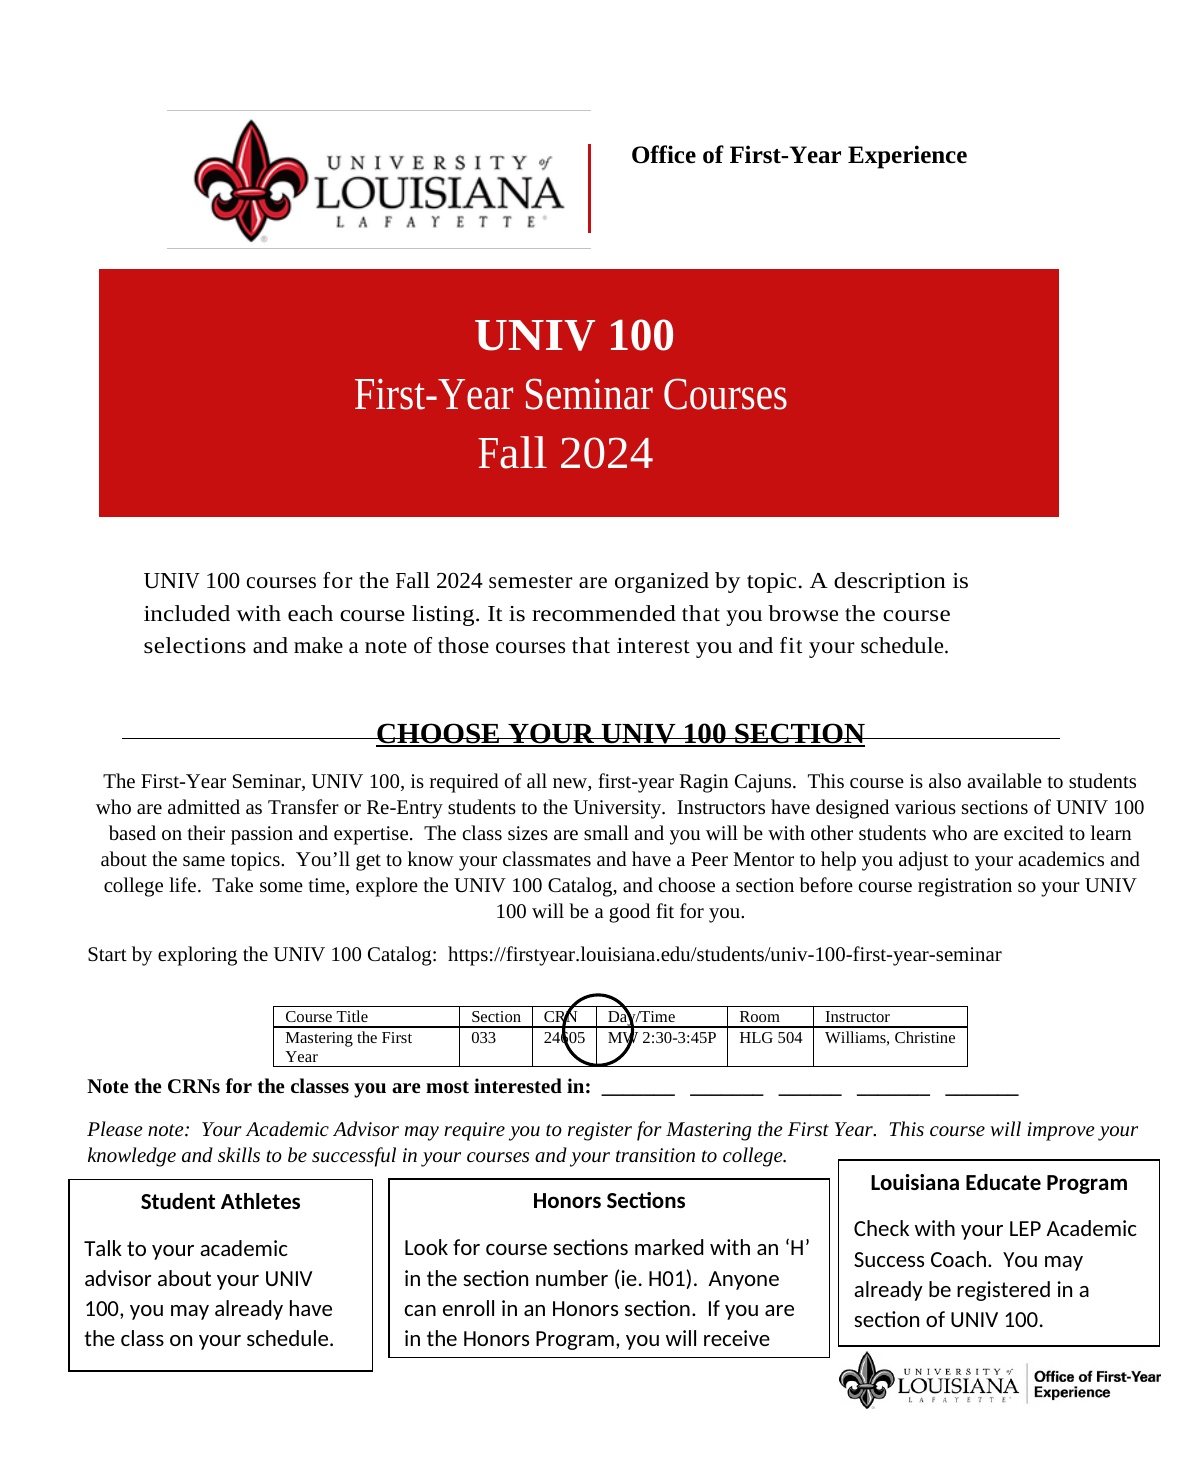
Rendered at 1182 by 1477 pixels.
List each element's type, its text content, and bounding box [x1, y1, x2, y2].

text Fall 2024 [246, 426, 884, 479]
text Office of First-Year Experience [556, 141, 987, 169]
table_cell 24605 [533, 1028, 596, 1066]
table_cell Williams, Christine [814, 1028, 967, 1066]
text Please note: Your Academic Advisor may require you to register for Mastering the First Year. This course will improve your knowledge and skills to be successful in your courses and your transition to college. [87, 1117, 1154, 1167]
text The First-Year Seminar, UNIV 100, is required of all new, first-year Ragin Cajuns. This course is also available to students who are admitted as Transfer or Re-Entry students to the University. Instructors have designed various sections of UNIV 100 based on their passion and expertise. The class sizes are small and you will be with other students who are excited to learn about the same topics. You’ll get to know your classmates and have a Peer Mentor to help you adjust to your academics and college life. Take some time, explore the UNIV 100 Catalog, and choose a section before course registration so your UNIV 100 will be a good fit for you. [87, 769, 1154, 923]
table_header Instructor [814, 1007, 967, 1026]
picture [839, 1351, 1161, 1409]
text CHOOSE YOUR UNIV 100 SECTION [87, 716, 1154, 750]
text First-Year Seminar Courses [246, 367, 884, 419]
table_cell Mastering the First Year [274, 1028, 459, 1066]
text UNIV 100 [362, 307, 786, 360]
table_header Room [728, 1007, 813, 1026]
picture [167, 42, 591, 320]
text Note the CRNs for the classes you are most interested in: _______ _______ ______ _______ _______ [87, 1074, 1154, 1098]
table_cell 033 [460, 1028, 532, 1066]
table_header Course Title [274, 1007, 459, 1026]
table_header Day/Time [597, 1007, 727, 1026]
table_cell MW 2:30-3:45P [597, 1028, 727, 1066]
text UNIV 100 courses for the Fall 2024 semester are organized by topic. A description is included with each course listing. It is recommended that you browse the course selections and make a note of those courses that interest you and fit your schedule. [143, 568, 1036, 658]
table_header CRN [533, 1007, 596, 1026]
text Start by exploring the UNIV 100 Catalog: https://firstyear.louisiana.edu/students/univ-100-first-year-seminar [87, 942, 1154, 966]
table_header Section [460, 1007, 532, 1026]
table_cell HLG 504 [728, 1028, 813, 1066]
